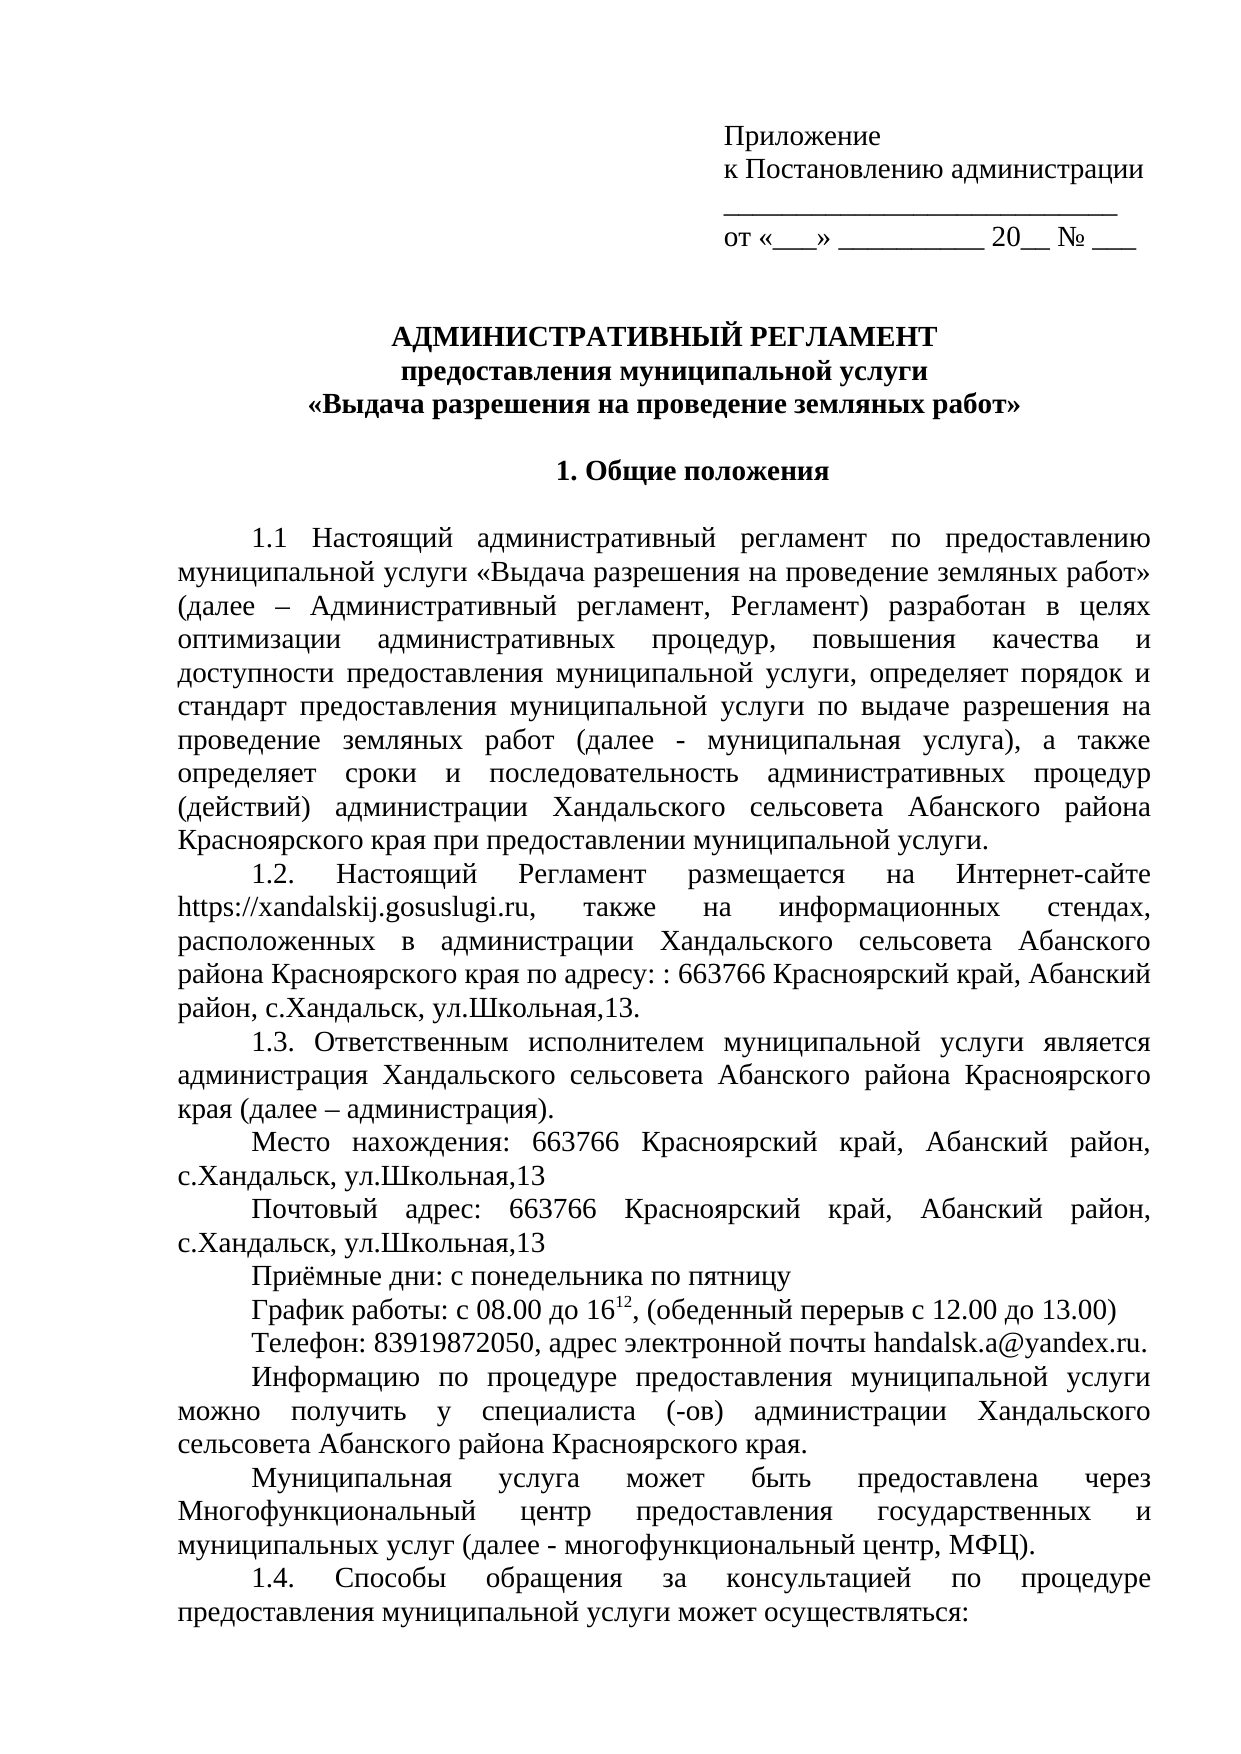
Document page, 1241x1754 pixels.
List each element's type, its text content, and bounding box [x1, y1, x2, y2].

title «Выдача разрешения на проведение земляных работ» [177, 386, 1152, 420]
text 1.2. Настоящий Регламент размещается на Интернет-сайте https://xandalskij.gosuslugi.ru, также на информационных стендах, расположенных в администрации Хандальского сельсовета Абанского района Красноярского края по адресу: : 663766 Красноярский край, Абанский район, с.Хандальск, ул.Школьная,13. [177, 856, 1152, 1024]
text Место нахождения: 663766 Красноярский край, Абанский район, с.Хандальск, ул.Школьная,13 [177, 1124, 1152, 1191]
text к Постановлению администрации [723, 152, 1152, 185]
text Приёмные дни: с понедельника по пятницу [177, 1258, 1152, 1292]
text 1.4. Способы обращения за консультацией по процедуре предоставления муниципальной услуги может осуществляться: [177, 1560, 1152, 1627]
text Почтовый адрес: 663766 Красноярский край, Абанский район, с.Хандальск, ул.Школьная,13 [177, 1191, 1152, 1258]
text График работы: с 08.00 до 1612, (обеденный перерыв с 12.00 до 13.00) [177, 1292, 1152, 1326]
text Муниципальная услуга может быть предоставлена через Многофункциональный центр предоставления государственных и муниципальных услуг (далее - многофункциональный центр, МФЦ). [177, 1460, 1152, 1560]
text от «___» __________ 20__ № ___ [723, 219, 1152, 252]
title АДМИНИСТРАТИВНЫЙ РЕГЛАМЕНТ [177, 319, 1152, 353]
text Телефон: 83919872050, адрес электронной почты handalsk.a@yandex.ru. [177, 1326, 1152, 1359]
text ___________________________ [723, 185, 1152, 219]
text 1.1 Настоящий административный регламент по предоставлению муниципальной услуги «Выдача разрешения на проведение земляных работ» (далее – Административный регламент, Регламент) разработан в целях оптимизации административных процедур, повышения качества и доступности предоставления муниципальной услуги, определяет порядок и стандарт предоставления муниципальной услуги по выдаче разрешения на проведение земляных работ (далее - муниципальная услуга), а также определяет сроки и последовательность административных процедур (действий) администрации Хандальского сельсовета Абанского района Красноярского края при предоставлении муниципальной услуги. [177, 521, 1152, 856]
text 1. Общие положения [177, 453, 1152, 487]
title предоставления муниципальной услуги [177, 353, 1152, 386]
text 1.3. Ответственным исполнителем муниципальной услуги является администрация Хандальского сельсовета Абанского района Красноярского края (далее – администрация). [177, 1024, 1152, 1124]
text Информацию по процедуре предоставления муниципальной услуги можно получить у специалиста (-ов) администрации Хандальского сельсовета Абанского района Красноярского края. [177, 1359, 1152, 1460]
text Приложение [723, 118, 1152, 152]
